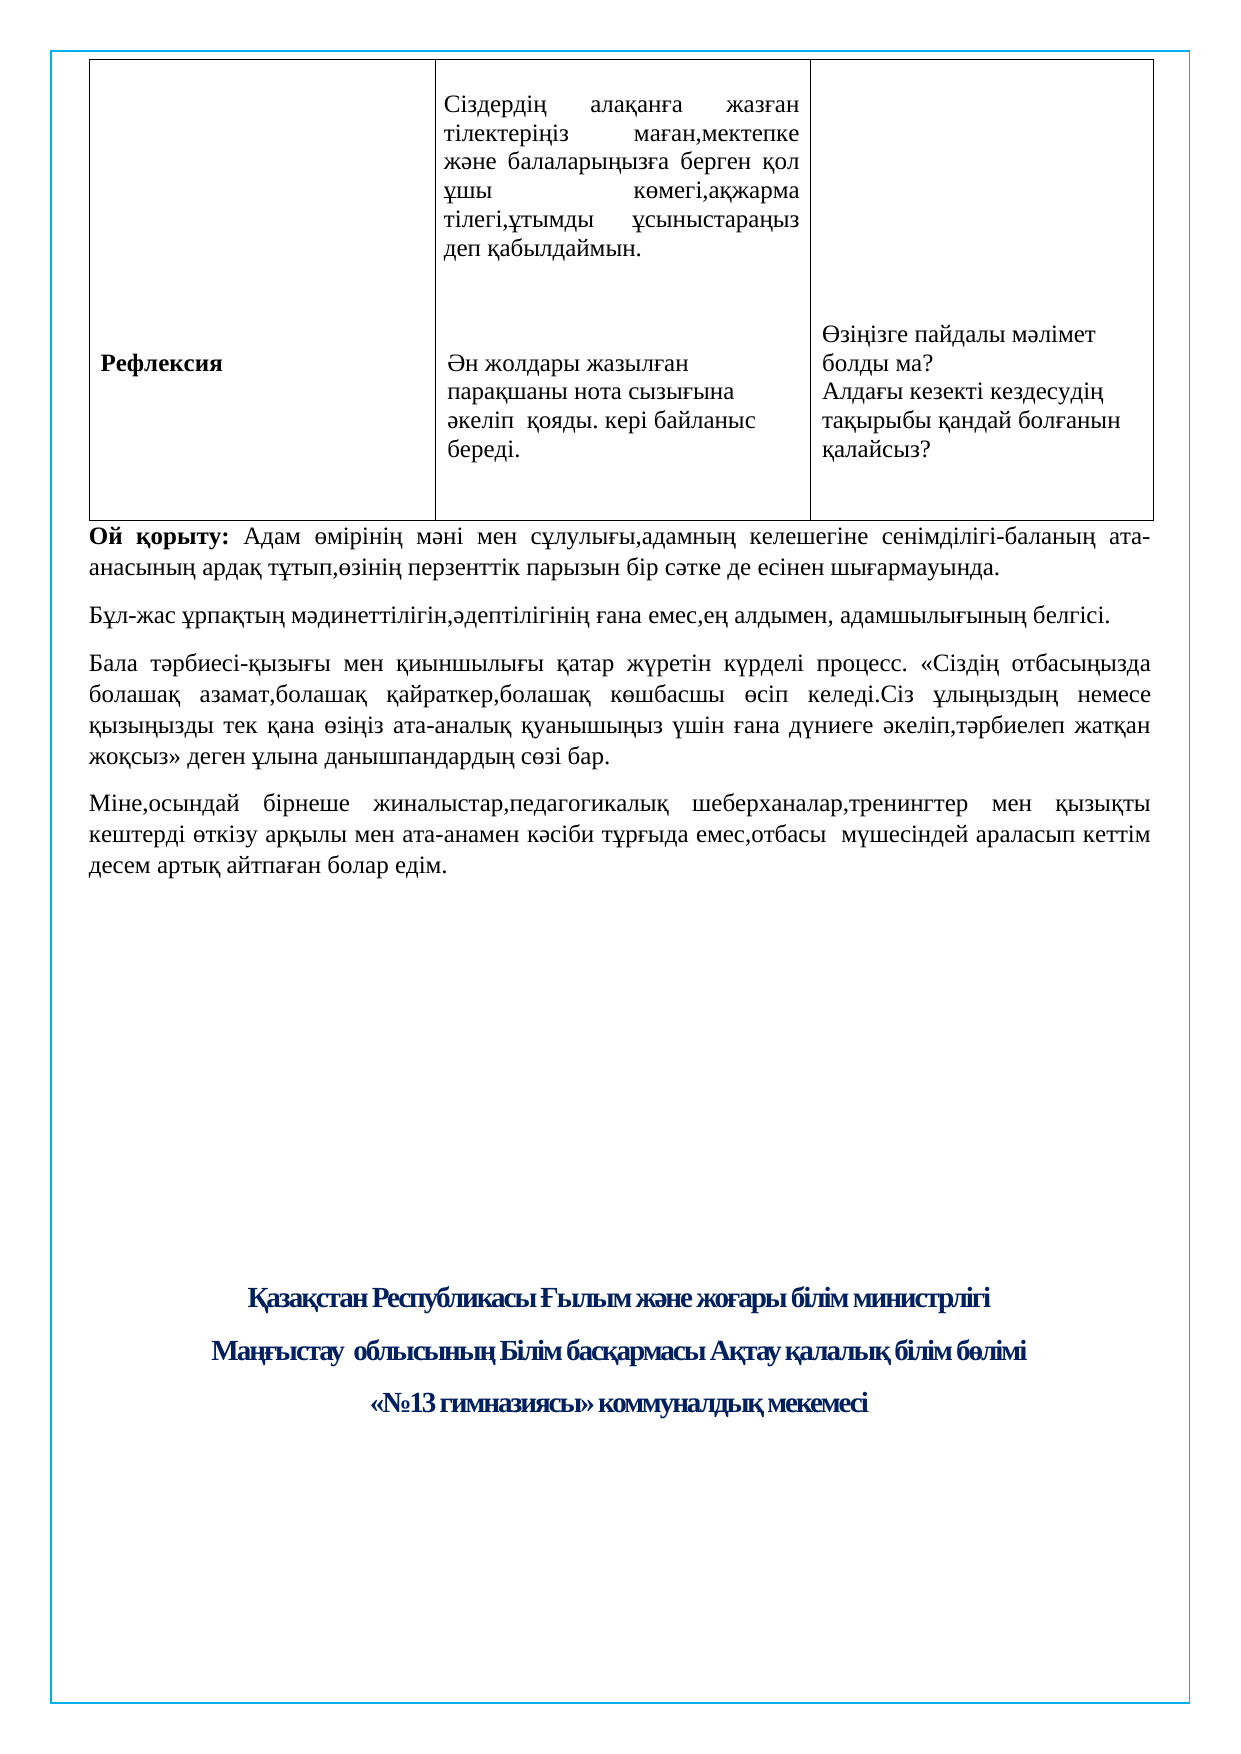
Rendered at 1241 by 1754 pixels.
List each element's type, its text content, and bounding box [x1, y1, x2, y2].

text «№13 гимназиясы» коммуналдық мекемесі [89, 1386, 1152, 1419]
text Маңғыстау облысының Білім басқармасы Ақтау қалалық білім бөлімі [89, 1333, 1152, 1366]
text Бала тәрбиесі-қызығы мен қиыншылығы қатар жүретін күрделі процесс. «Сіздің отбасыңызда болашақ азамат,болашақ қайраткер,болашақ көшбасшы өсіп келеді.Сіз ұлыңыздың немесе қызыңызды тек қана өзіңіз ата-аналық қуанышыңыз үшін ғана дүниеге әкеліп,тәрбиелеп жатқан жоқсыз» деген ұлына данышпандардың сөзі бар. [89, 648, 1152, 769]
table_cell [811, 60, 1153, 520]
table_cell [90, 60, 435, 520]
text Бұл-жас ұрпақтың мәдинеттілігін,әдептілігінің ғана емес,ең алдымен, адамшылығының белгісі. [89, 600, 1152, 629]
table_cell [436, 60, 810, 520]
text Қазақстан Республикасы Ғылым және жоғары білім министрлігі [89, 1280, 1152, 1313]
text Ой қорыту: Адам өмірінің мәні мен сұлулығы,адамның келешегіне сенімділігі-баланың ата-анасының ардақ тұтып,өзінің перзенттік парызын бір сәтке де есінен шығармауында. [89, 521, 1152, 581]
text Міне,осындай бірнеше жиналыстар,педагогикалық шеберханалар,тренингтер мен қызықты кештерді өткізу арқылы мен ата-анамен кәсіби тұрғыда емес,отбасы мүшесіндей араласып кеттім десем артық айтпаған болар едім. [89, 788, 1152, 879]
